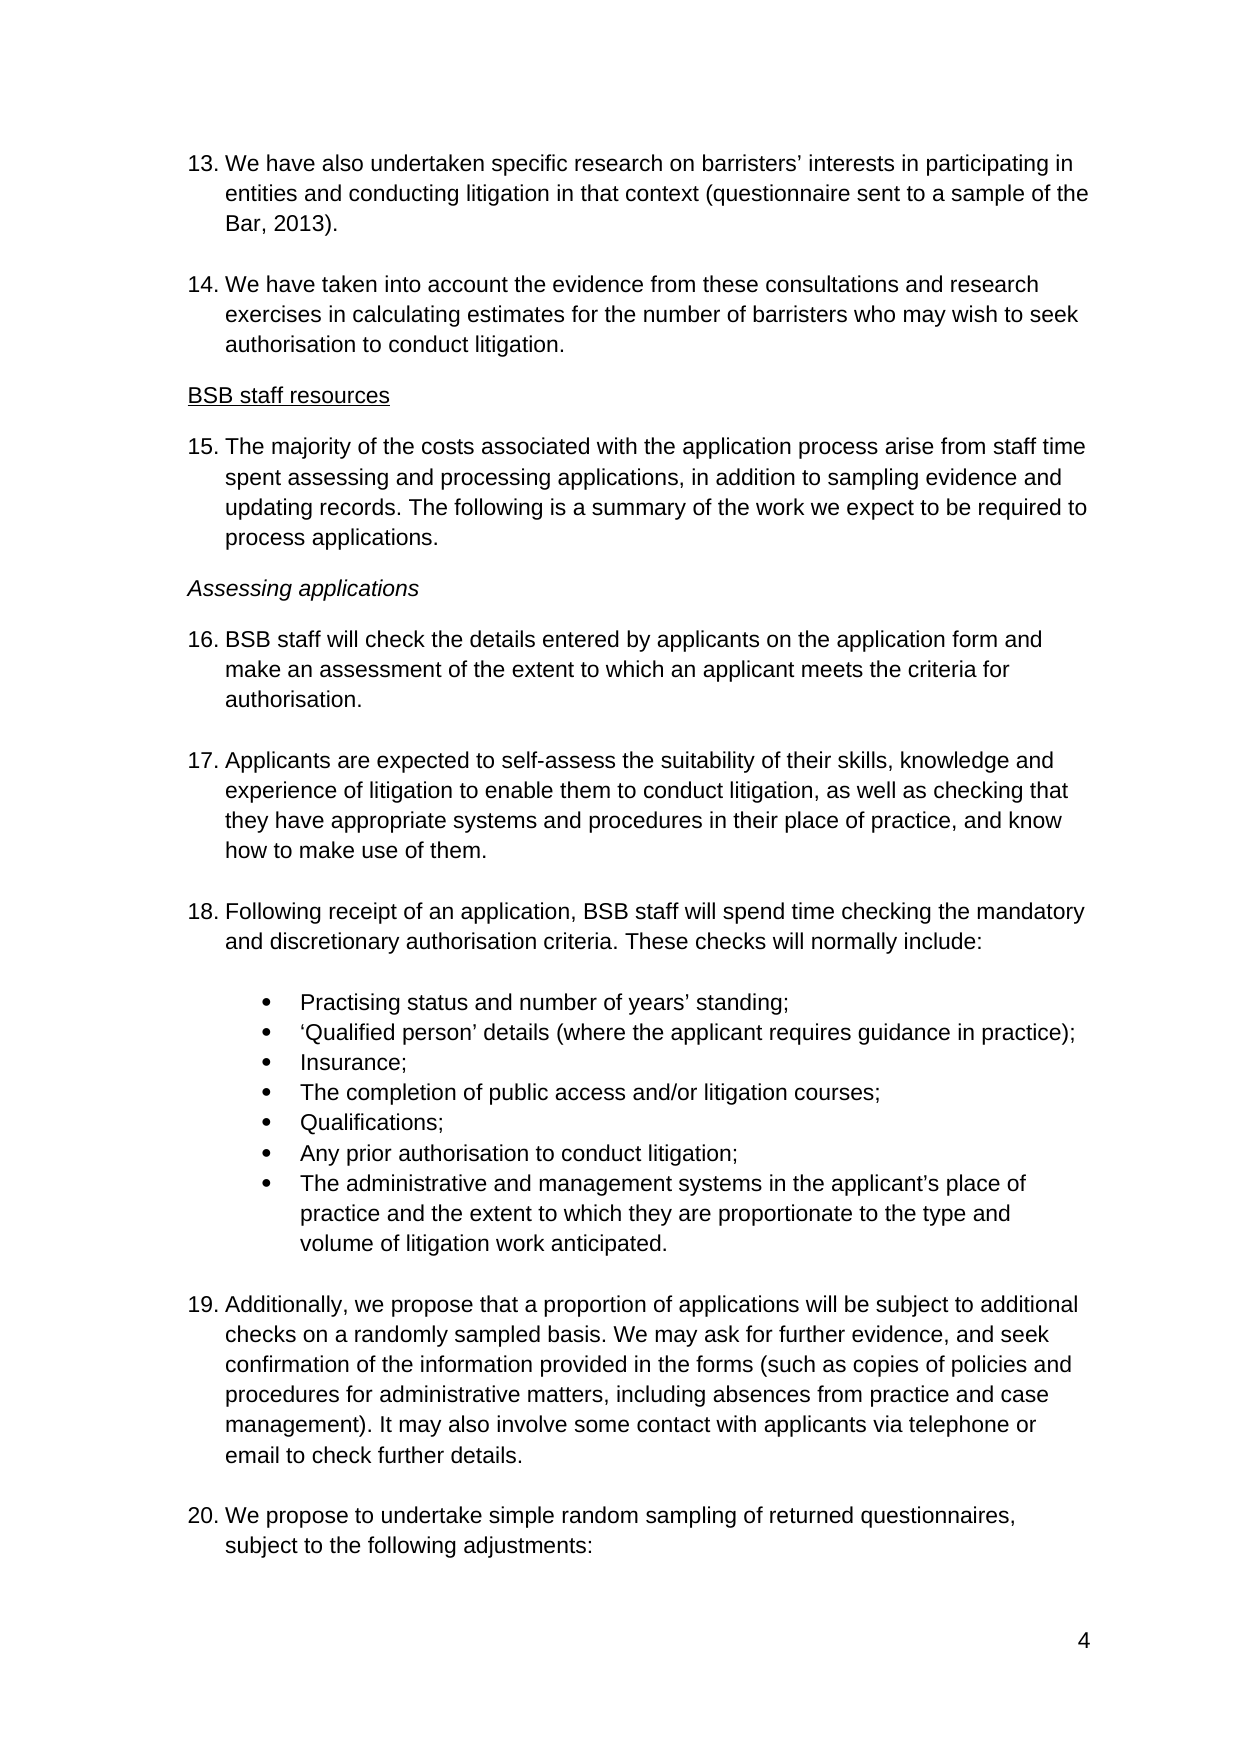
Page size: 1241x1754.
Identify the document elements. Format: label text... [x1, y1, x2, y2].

list ‘Qualified person’ details (where the applicant requires guidance in practice); [262, 1019, 1090, 1045]
list We have also undertaken specific research on barristers’ interests in participating in entities and conducting litigation in that context (questionnaire sent to a sample of the Bar, 2013). [187, 150, 1090, 237]
list Following receipt of an application, BSB staff will spend time checking the mandatory and discretionary authorisation criteria. These checks will normally include: [187, 898, 1090, 954]
list The administrative and management systems in the applicant’s place of practice and the extent to which they are proportionate to the type and volume of litigation work anticipated. [262, 1170, 1090, 1257]
list BSB staff will check the details entered by applicants on the application form and make an assessment of the extent to which an applicant meets the criteria for authorisation. [187, 626, 1090, 713]
text BSB staff resources [187, 382, 1090, 409]
list Additionally, we propose that a proportion of applications will be subject to additional checks on a randomly sampled basis. We may ask for further evidence, and seek confirmation of the information provided in the forms (such as copies of policies and procedures for administrative matters, including absences from practice and case management). It may also involve some contact with applicants via telephone or email to check further details. [187, 1291, 1090, 1468]
list The completion of public access and/or litigation courses; [262, 1079, 1090, 1106]
list Any prior authorisation to conduct litigation; [262, 1139, 1090, 1166]
list The majority of the costs associated with the application process arise from staff time spent assessing and processing applications, in addition to sampling evidence and updating records. The following is a summary of the work we expect to be required to process applications. [187, 433, 1090, 550]
list We have taken into account the evidence from these consultations and research exercises in calculating estimates for the number of barristers who may wish to seek authorisation to conduct litigation. [187, 271, 1090, 358]
list Practising status and number of years’ standing; [262, 988, 1090, 1015]
list Qualifications; [262, 1109, 1090, 1136]
list We propose to undertake simple random sampling of returned questionnaires, subject to the following adjustments: [187, 1502, 1090, 1559]
text Assessing applications [187, 575, 1090, 601]
list Applicants are expected to self-assess the suitability of their skills, knowledge and experience of litigation to enable them to conduct litigation, as well as checking that they have appropriate systems and procedures in their place of practice, and know how to make use of them. [187, 747, 1090, 864]
list Insurance; [262, 1049, 1090, 1075]
